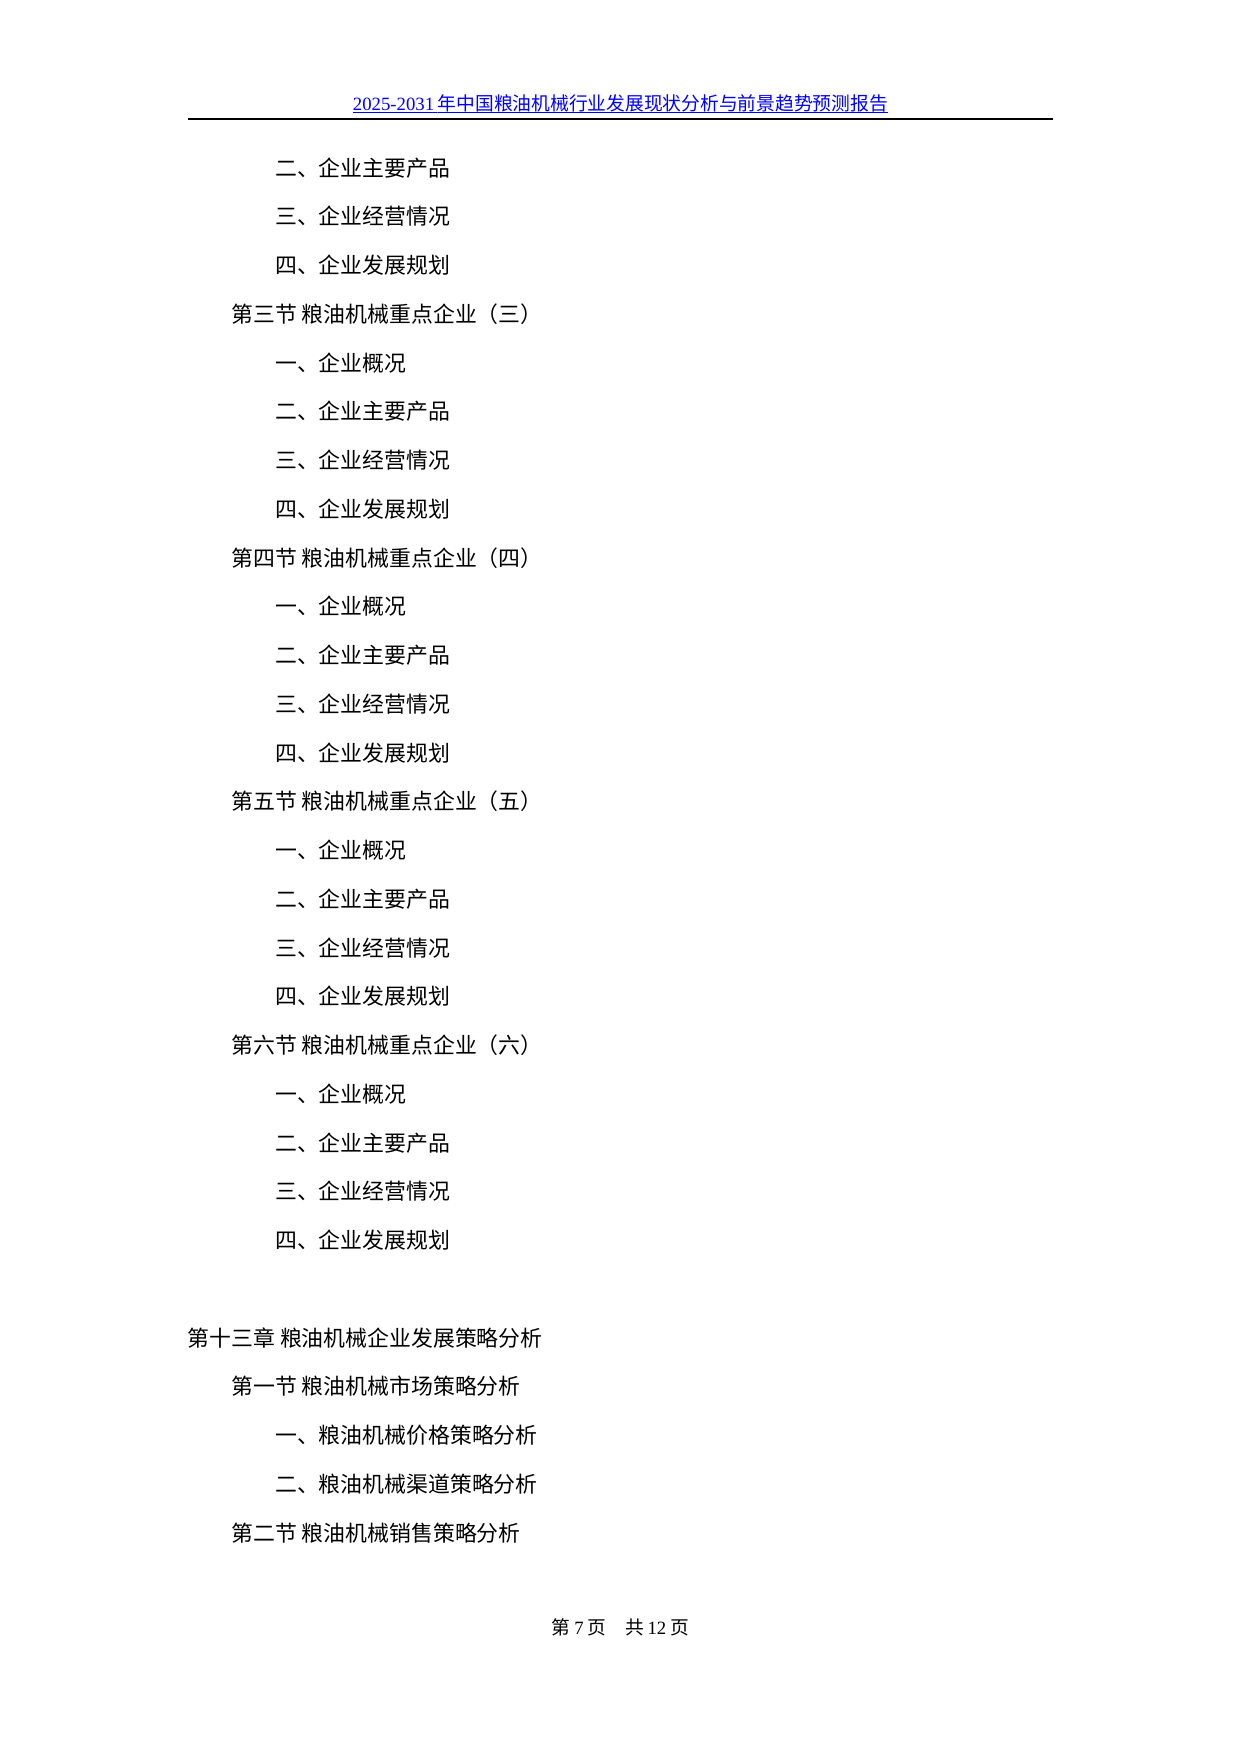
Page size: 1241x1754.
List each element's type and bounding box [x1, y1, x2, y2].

text [187, 150, 1053, 1548]
